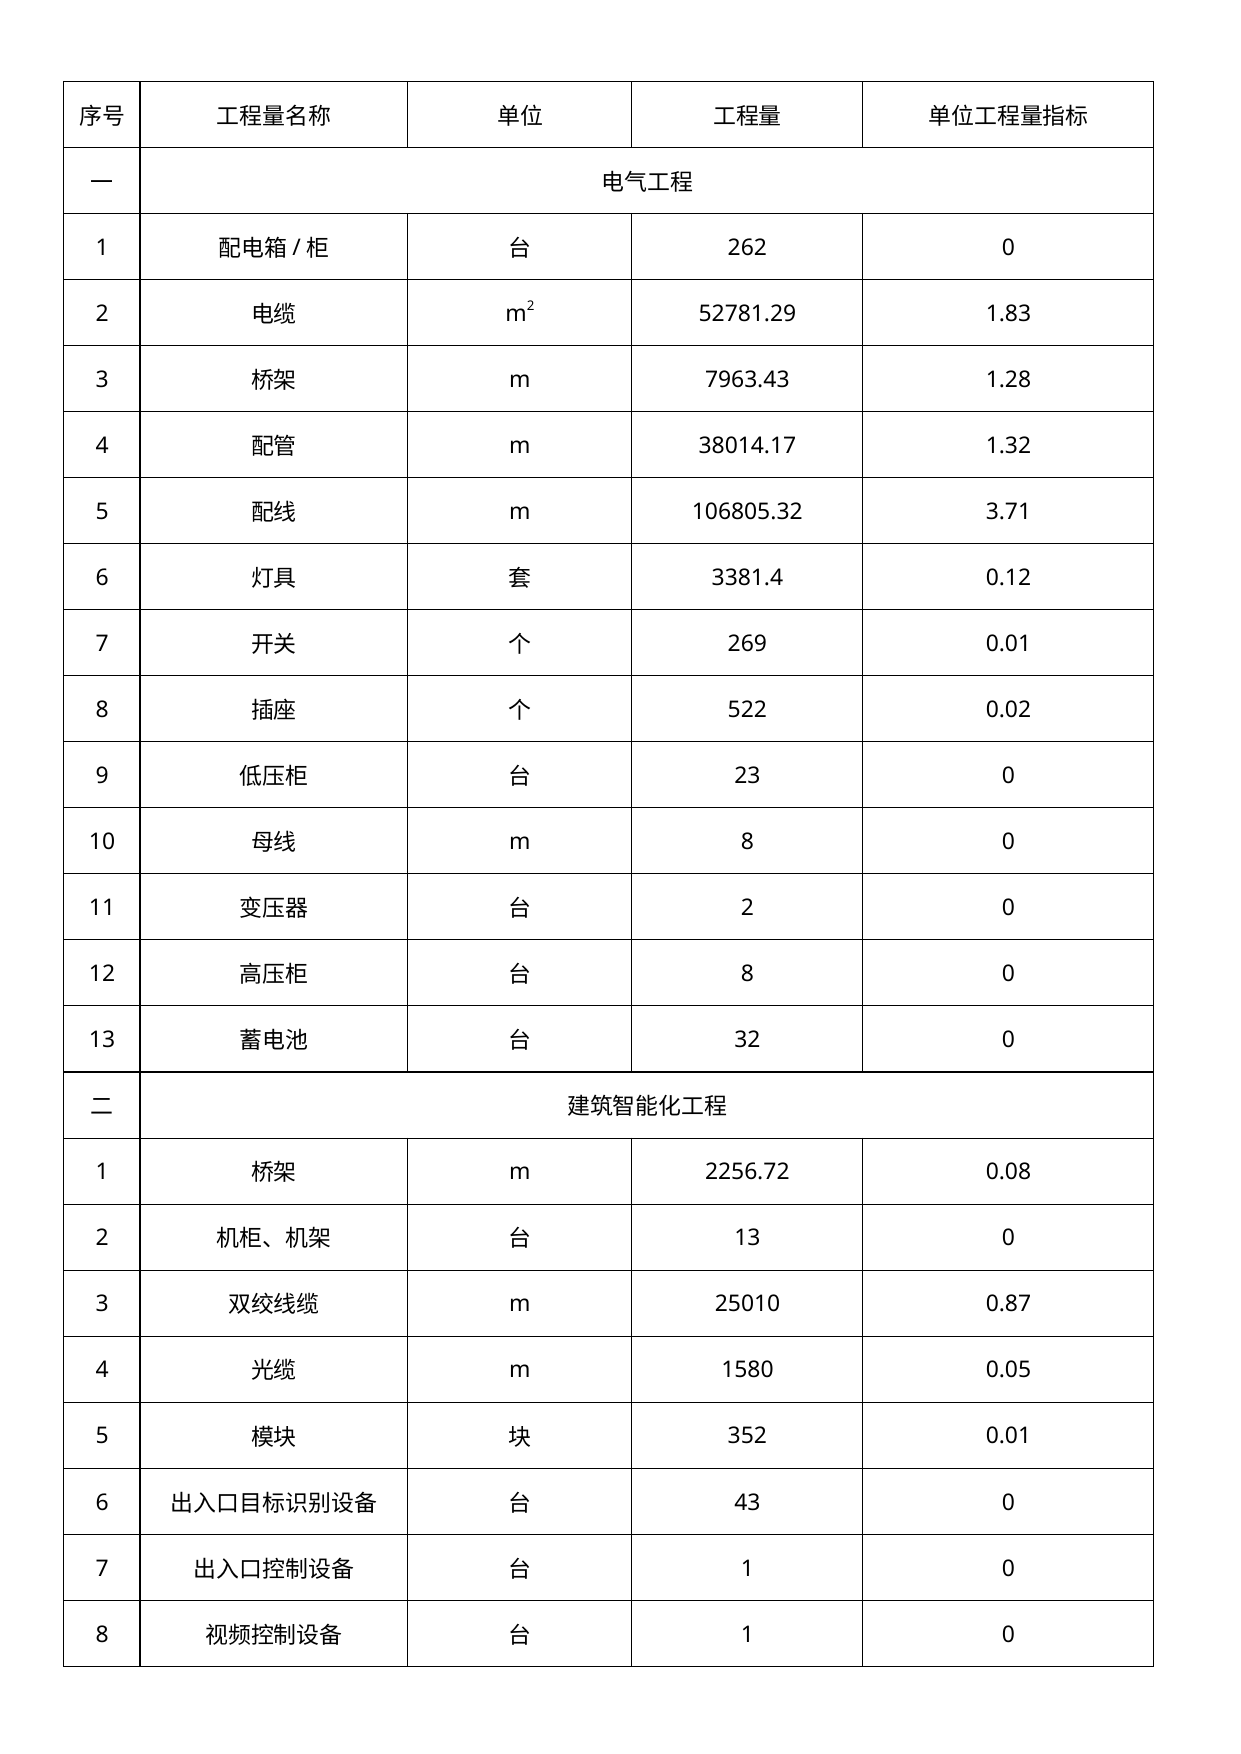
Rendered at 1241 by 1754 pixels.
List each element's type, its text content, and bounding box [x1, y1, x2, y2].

table_cell 套 [408, 544, 631, 609]
table_cell 蓄电池 [141, 1006, 407, 1071]
table_cell 双绞线缆 [141, 1271, 407, 1336]
table_cell 母线 [141, 808, 407, 873]
table_cell 8 [632, 940, 862, 1005]
table_cell 262 [632, 214, 862, 279]
table_cell 0 [863, 1006, 1153, 1071]
table_cell 0.05 [863, 1337, 1153, 1402]
table_cell 单位工程量指标 [863, 82, 1153, 147]
table_cell 桥架 [141, 1139, 407, 1203]
table_cell 0 [863, 1601, 1153, 1666]
table_cell 1 [632, 1535, 862, 1600]
table_cell m [408, 412, 631, 477]
table_cell 配线 [141, 478, 407, 543]
table_cell 序号 [64, 82, 139, 147]
table_cell 光缆 [141, 1337, 407, 1402]
table_cell 2 [64, 1205, 139, 1269]
table_cell 0 [863, 1535, 1153, 1600]
table_cell 视频控制设备 [141, 1601, 407, 1666]
table_cell 0 [863, 214, 1153, 279]
table_cell 0 [863, 940, 1153, 1005]
table_cell 3.71 [863, 478, 1153, 543]
table_cell 二 [64, 1073, 139, 1137]
table_cell 9 [64, 742, 139, 807]
table_cell 352 [632, 1403, 862, 1468]
table_cell 台 [408, 1469, 631, 1534]
table_cell 1 [632, 1601, 862, 1666]
table_cell m [408, 346, 631, 411]
table_cell 工程量名称 [141, 82, 407, 147]
table_cell m [408, 1337, 631, 1402]
table_cell 0 [863, 1205, 1153, 1269]
table_cell 出入口目标识别设备 [141, 1469, 407, 1534]
table_cell 1.32 [863, 412, 1153, 477]
table_cell 机柜、机架 [141, 1205, 407, 1269]
table_cell 0.87 [863, 1271, 1153, 1336]
table_cell 2 [64, 280, 139, 345]
table_cell 4 [64, 1337, 139, 1402]
table_cell 电气工程 [141, 148, 1153, 213]
table_cell 台 [408, 1601, 631, 1666]
table_cell 配电箱 / 柜 [141, 214, 407, 279]
table_cell 灯具 [141, 544, 407, 609]
table_cell 出入口控制设备 [141, 1535, 407, 1600]
table_cell 0 [863, 1469, 1153, 1534]
table_cell 块 [408, 1403, 631, 1468]
table_cell 7 [64, 1535, 139, 1600]
table_cell 3 [64, 346, 139, 411]
table_cell 低压柜 [141, 742, 407, 807]
table_cell 11 [64, 874, 139, 939]
table_cell 0.02 [863, 676, 1153, 741]
table_cell 10 [64, 808, 139, 873]
table_cell m [408, 478, 631, 543]
table_cell 7 [64, 610, 139, 675]
table_cell 3381.4 [632, 544, 862, 609]
table_cell 台 [408, 742, 631, 807]
table_cell 4 [64, 412, 139, 477]
table_cell 台 [408, 1535, 631, 1600]
table_cell 7963.43 [632, 346, 862, 411]
table_cell 5 [64, 478, 139, 543]
table_cell 0.12 [863, 544, 1153, 609]
table_cell 台 [408, 940, 631, 1005]
table_cell 38014.17 [632, 412, 862, 477]
table_cell 3 [64, 1271, 139, 1336]
table_cell 桥架 [141, 346, 407, 411]
table_cell 开关 [141, 610, 407, 675]
table_cell m [408, 1271, 631, 1336]
table_cell 0 [863, 874, 1153, 939]
table_cell 1580 [632, 1337, 862, 1402]
table_cell 5 [64, 1403, 139, 1468]
table_cell 2256.72 [632, 1139, 862, 1203]
table_cell 配管 [141, 412, 407, 477]
table_cell 0.08 [863, 1139, 1153, 1203]
table_cell 106805.32 [632, 478, 862, 543]
table_cell 单位 [408, 82, 631, 147]
table_cell 1 [64, 1139, 139, 1203]
table_cell 0 [863, 808, 1153, 873]
table_cell 工程量 [632, 82, 862, 147]
table_cell m [408, 808, 631, 873]
table_cell 32 [632, 1006, 862, 1071]
table_cell 23 [632, 742, 862, 807]
table_cell 模块 [141, 1403, 407, 1468]
table_cell 1 [64, 214, 139, 279]
table_cell 8 [64, 1601, 139, 1666]
table_cell 高压柜 [141, 940, 407, 1005]
table_cell 台 [408, 214, 631, 279]
table_cell 插座 [141, 676, 407, 741]
table_cell 6 [64, 544, 139, 609]
table_cell 一 [64, 148, 139, 213]
table_cell 个 [408, 676, 631, 741]
table_cell 1.28 [863, 346, 1153, 411]
table_cell 8 [64, 676, 139, 741]
table_cell 13 [632, 1205, 862, 1269]
table_cell 12 [64, 940, 139, 1005]
table_cell m [408, 1139, 631, 1203]
table_cell 6 [64, 1469, 139, 1534]
table_cell 25010 [632, 1271, 862, 1336]
table_cell 台 [408, 874, 631, 939]
table_cell 52781.29 [632, 280, 862, 345]
table_cell 0.01 [863, 1403, 1153, 1468]
table_cell 个 [408, 610, 631, 675]
table_cell 522 [632, 676, 862, 741]
table_cell 电缆 [141, 280, 407, 345]
table_cell 8 [632, 808, 862, 873]
table_cell 0.01 [863, 610, 1153, 675]
table_cell 0 [863, 742, 1153, 807]
table_cell 43 [632, 1469, 862, 1534]
table_cell 269 [632, 610, 862, 675]
table_cell m2 [408, 280, 631, 345]
table_cell 台 [408, 1205, 631, 1269]
table_cell 1.83 [863, 280, 1153, 345]
table_cell 13 [64, 1006, 139, 1071]
table_cell 建筑智能化工程 [141, 1073, 1153, 1137]
table_cell 变压器 [141, 874, 407, 939]
table_cell 2 [632, 874, 862, 939]
table_cell 台 [408, 1006, 631, 1071]
